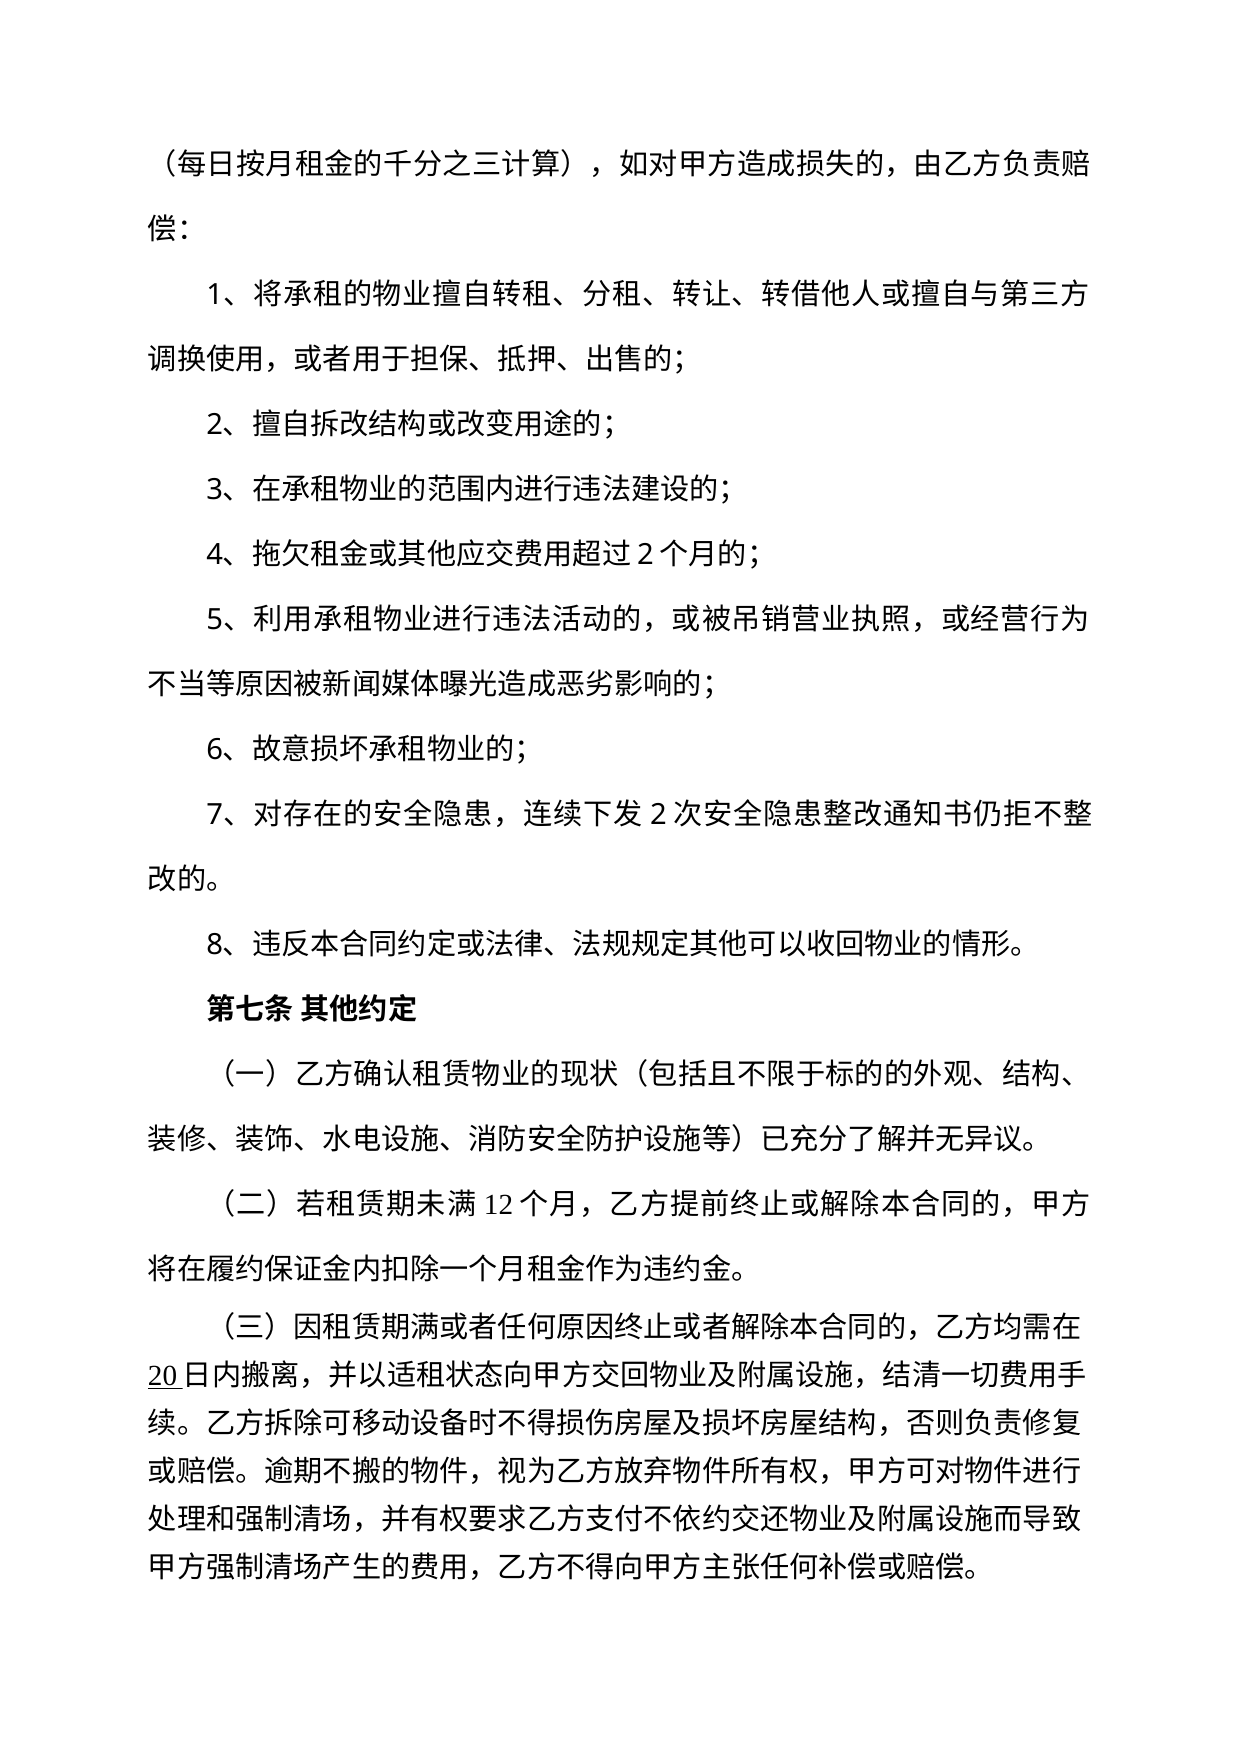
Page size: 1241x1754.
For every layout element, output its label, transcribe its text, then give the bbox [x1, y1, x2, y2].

text （一）乙方确认租赁物业的现状（包括且不限于标的的外观、结构、装修、装饰、水电设施、消防安全防护设施等）已充分了解并无异议。 [148, 1039, 1092, 1169]
text 4、拖欠租金或其他应交费用超过2个月的； [148, 519, 1092, 584]
text 1、将承租的物业擅自转租、分租、转让、转借他人或擅自与第三方调换使用，或者用于担保、抵押、出售的； [148, 259, 1092, 389]
text 8、违反本合同约定或法律、法规规定其他可以收回物业的情形。 [148, 909, 1092, 974]
text 6、故意损坏承租物业的； [148, 714, 1092, 779]
text 3、在承租物业的范围内进行违法建设的； [148, 454, 1092, 519]
text 2、擅自拆改结构或改变用途的； [148, 389, 1092, 454]
text 第七条 其他约定 [148, 974, 1092, 1039]
text （二）若租赁期未满12个月，乙方提前终止或解除本合同的，甲方将在履约保证金内扣除一个月租金作为违约金。 [148, 1169, 1092, 1299]
text 7、对存在的安全隐患，连续下发2次安全隐患整改通知书仍拒不整改的。 [148, 779, 1092, 909]
text （三）因租赁期满或者任何原因终止或者解除本合同的，乙方均需在20日内搬离，并以适租状态向甲方交回物业及附属设施，结清一切费用手续。乙方拆除可移动设备时不得损伤房屋及损坏房屋结构，否则负责修复或赔偿。逾期不搬的物件，视为乙方放弃物件所有权，甲方可对物件进行处理和强制清场，并有权要求乙方支付不依约交还物业及附属设施而导致甲方强制清场产生的费用，乙方不得向甲方主张任何补偿或赔偿。 [148, 1299, 1092, 1587]
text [148, 129, 1092, 259]
text 5、利用承租物业进行违法活动的，或被吊销营业执照，或经营行为不当等原因被新闻媒体曝光造成恶劣影响的； [148, 584, 1092, 714]
